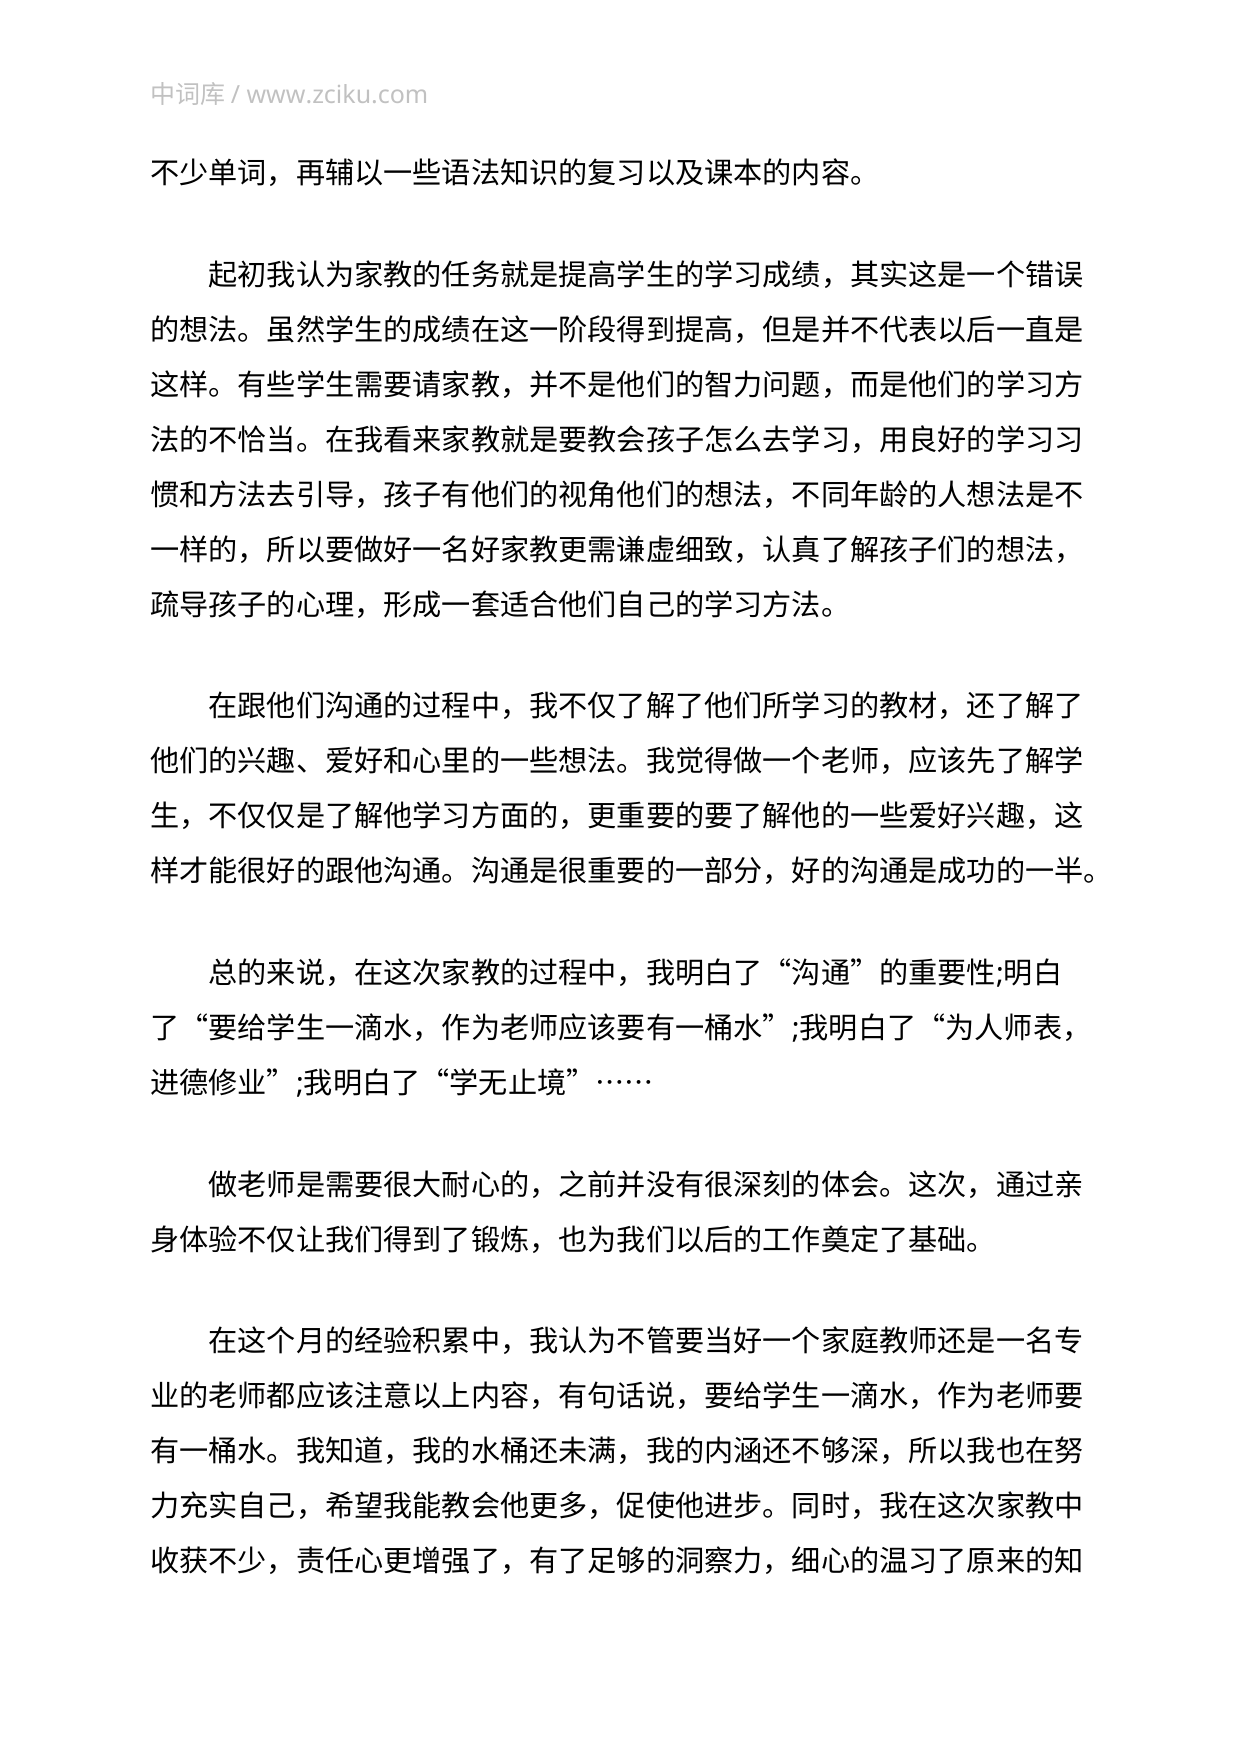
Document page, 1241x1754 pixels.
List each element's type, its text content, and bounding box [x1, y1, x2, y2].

text 总的来说，在这次家教的过程中，我明白了“沟通”的重要性;明白了“要给学生一滴水，作为老师应该要有一桶水”;我明白了“为人师表，进德修业”;我明白了“学无止境”…… [150, 949, 1090, 1102]
text 起初我认为家教的任务就是提高学生的学习成绩，其实这是一个错误的想法。虽然学生的成绩在这一阶段得到提高，但是并不代表以后一直是这样。有些学生需要请家教，并不是他们的智力问题，而是他们的学习方法的不恰当。在我看来家教就是要教会孩子怎么去学习，用良好的学习习惯和方法去引导，孩子有他们的视角他们的想法，不同年龄的人想法是不一样的，所以要做好一名好家教更需谦虚细致，认真了解孩子们的想法，疏导孩子的心理，形成一套适合他们自己的学习方法。 [150, 252, 1090, 623]
text 做老师是需要很大耐心的，之前并没有很深刻的体会。这次，通过亲身体验不仅让我们得到了锻炼，也为我们以后的工作奠定了基础。 [150, 1161, 1090, 1258]
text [150, 1318, 1090, 1580]
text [150, 150, 1090, 192]
text 在跟他们沟通的过程中，我不仅了解了他们所学习的教材，还了解了他们的兴趣、爱好和心里的一些想法。我觉得做一个老师，应该先了解学生，不仅仅是了解他学习方面的，更重要的要了解他的一些爱好兴趣，这样才能很好的跟他沟通。沟通是很重要的一部分，好的沟通是成功的一半。 [150, 683, 1090, 890]
